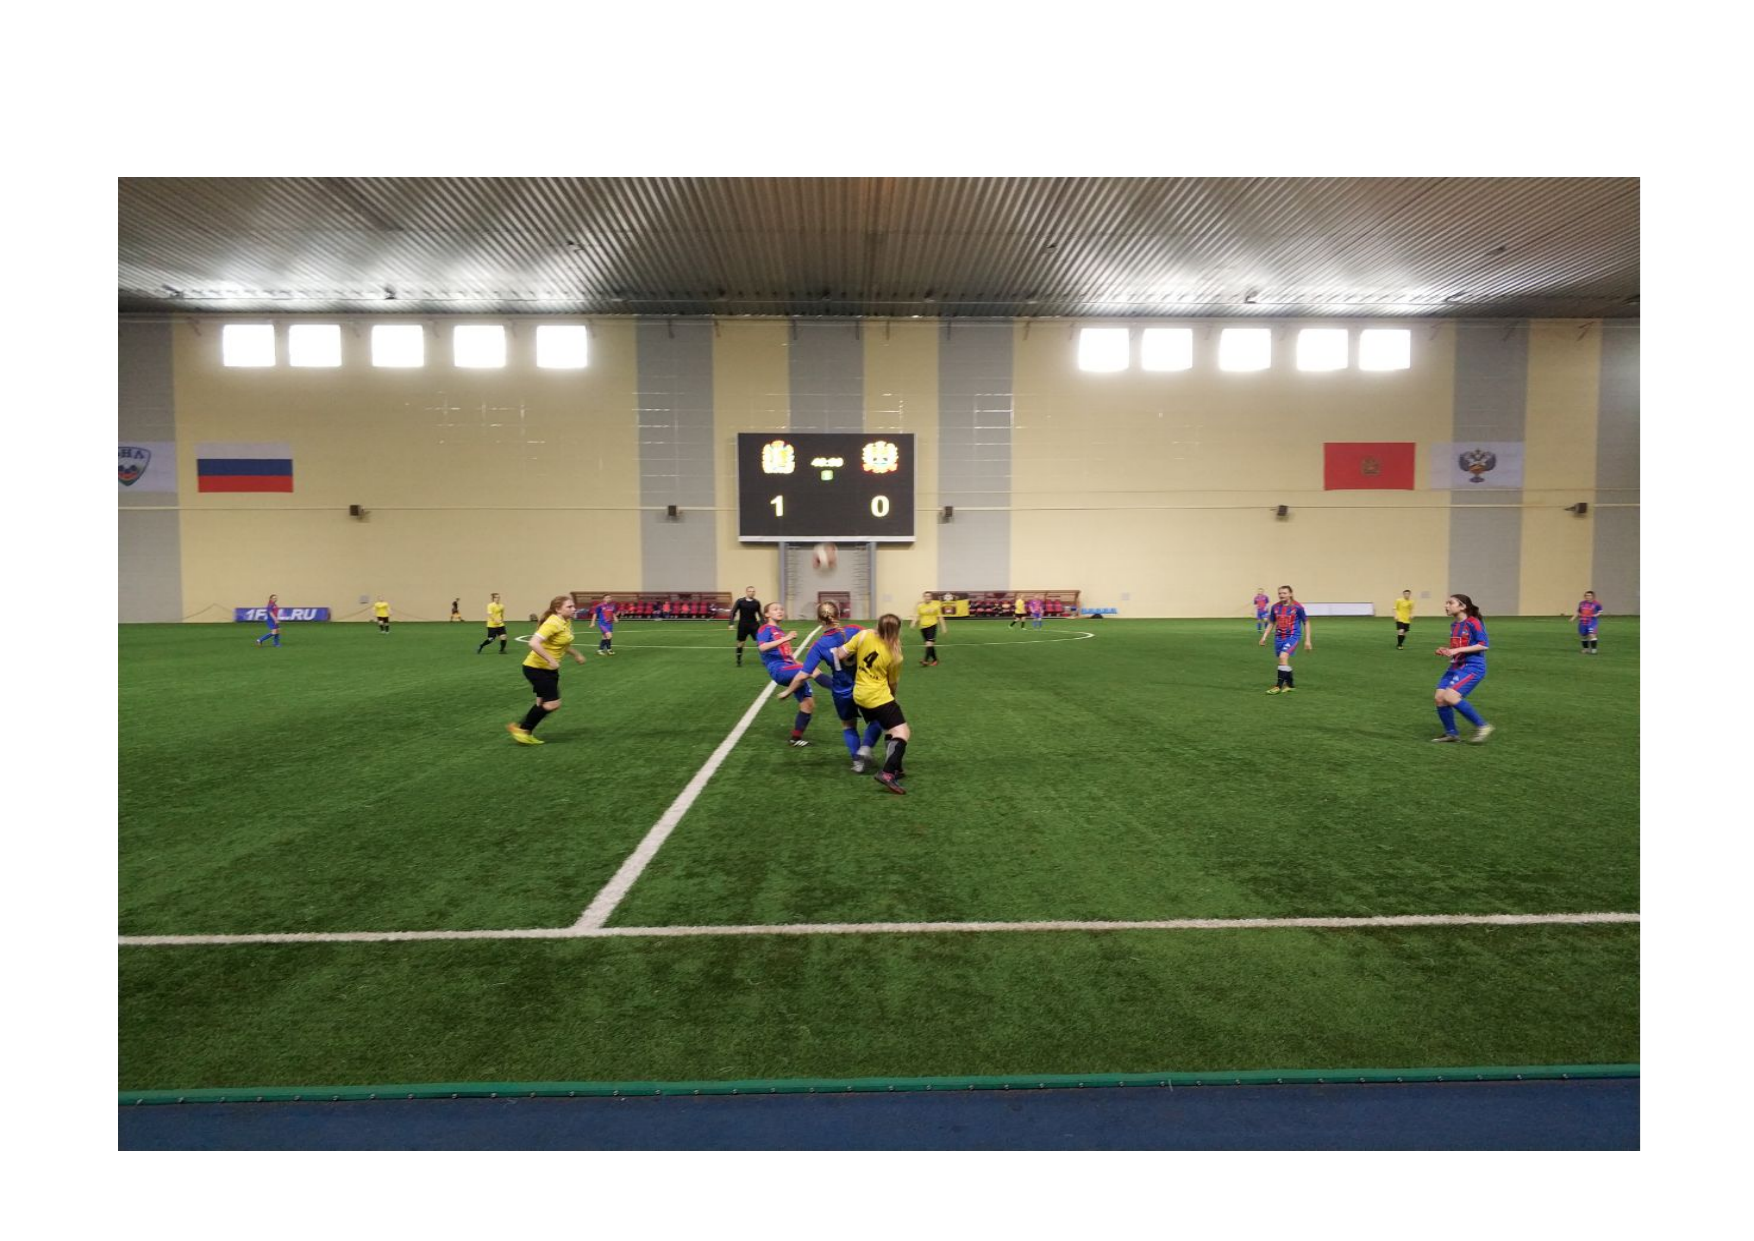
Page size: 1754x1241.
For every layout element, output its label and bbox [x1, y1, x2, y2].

picture [118, 177, 1641, 1151]
